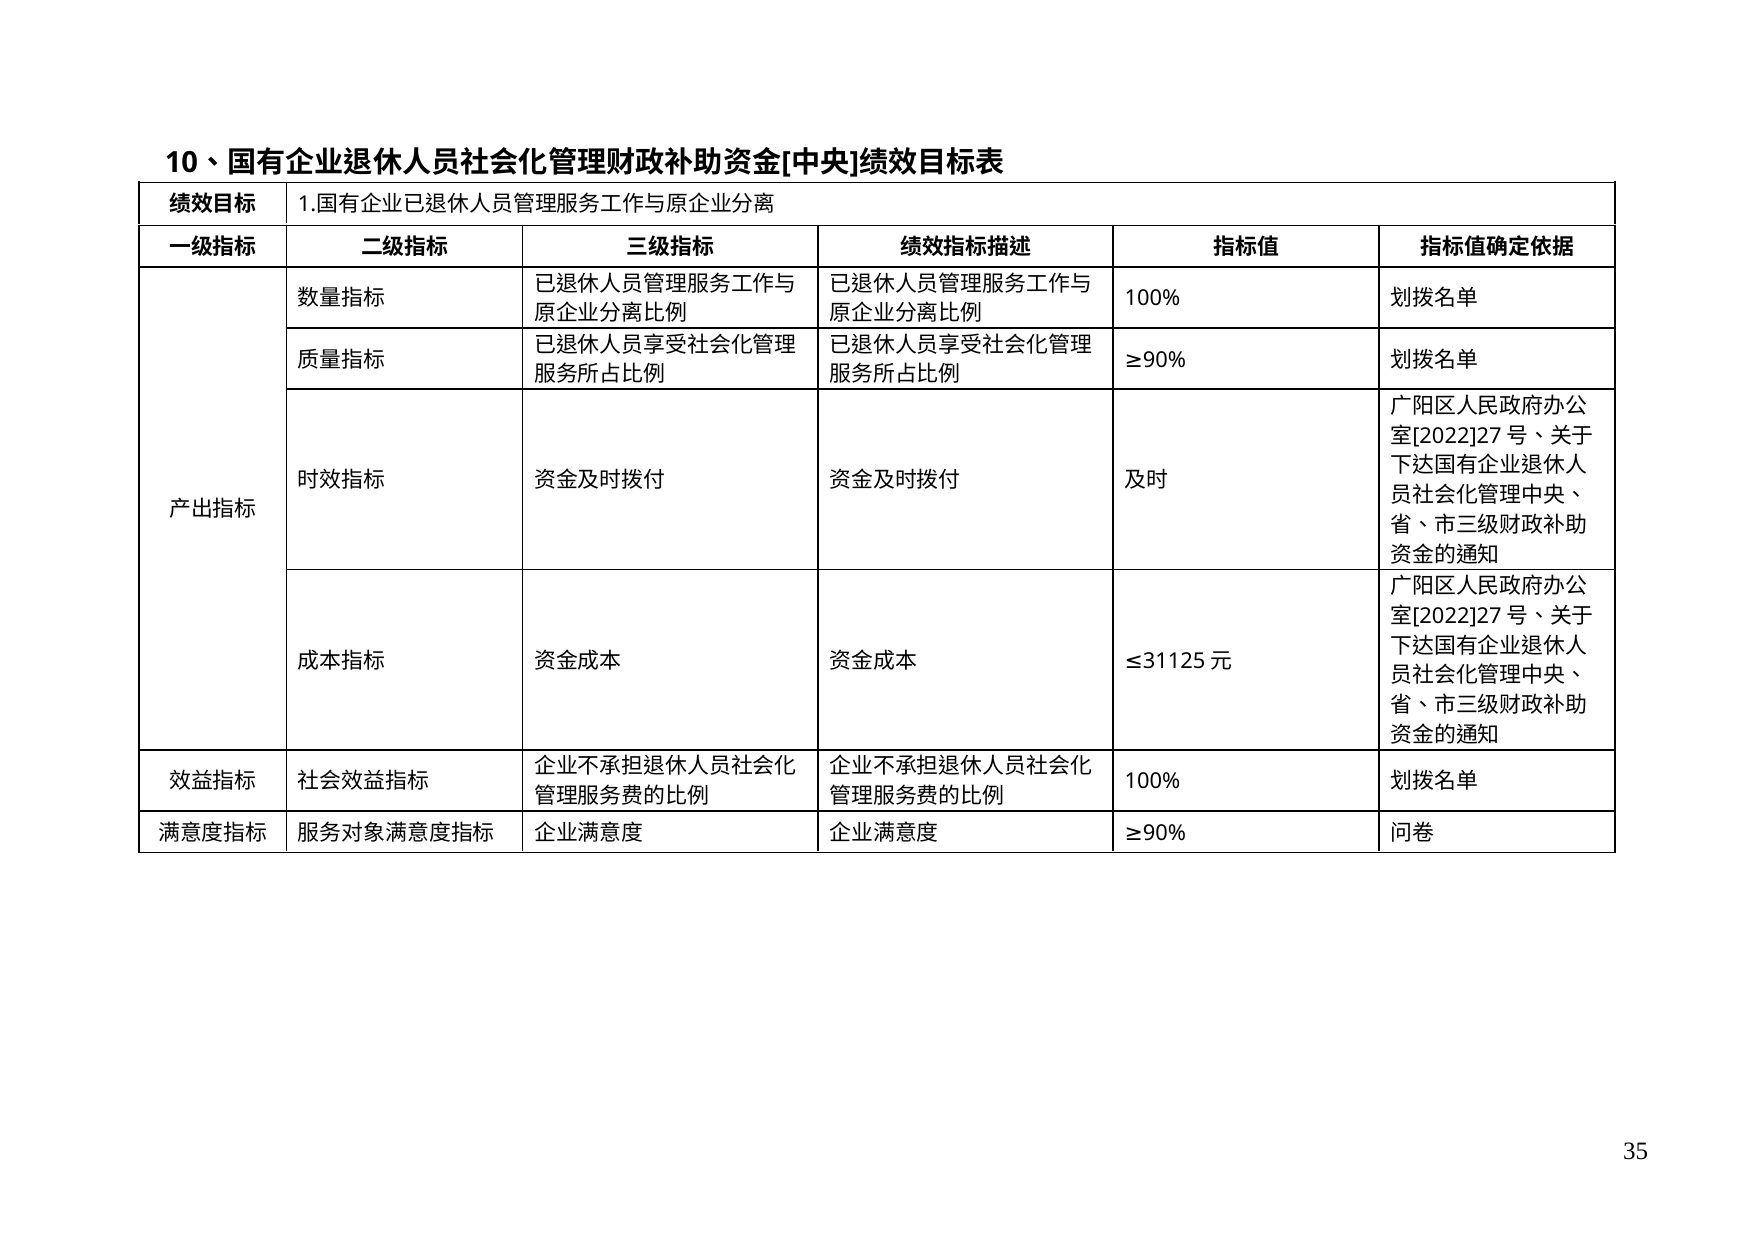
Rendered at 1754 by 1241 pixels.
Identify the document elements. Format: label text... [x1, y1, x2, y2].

table_cell 资金及时拨付 [819, 390, 1112, 568]
table_header 指标值 [1114, 226, 1378, 266]
table_cell ≥90% [1114, 329, 1378, 388]
table_cell 问卷 [1380, 812, 1614, 851]
table_cell 广阳区人民政府办公室[2022]27号、关于下达国有企业退休人员社会化管理中央、省、市三级财政补助资金的通知 [1380, 390, 1614, 568]
table_cell 企业不承担退休人员社会化管理服务费的比例 [523, 751, 817, 810]
table_cell ≤31125元 [1114, 570, 1378, 749]
table_cell 企业满意度 [523, 812, 817, 851]
table_cell 数量指标 [287, 268, 522, 327]
table_cell 时效指标 [287, 390, 522, 568]
table_cell 划拨名单 [1380, 751, 1614, 810]
table_cell 资金成本 [819, 570, 1112, 749]
table_cell 企业满意度 [819, 812, 1112, 851]
text 10、国有企业退休人员社会化管理财政补助资金[中央]绩效目标表 [106, 142, 1648, 181]
table_cell 成本指标 [287, 570, 522, 749]
table_cell 产出指标 [140, 268, 286, 749]
table_header 1.国有企业已退休人员管理服务工作与原企业分离 [287, 183, 1614, 223]
table_cell 划拨名单 [1380, 268, 1614, 327]
table_cell 资金成本 [523, 570, 817, 749]
table_header 三级指标 [523, 226, 817, 266]
table_cell 划拨名单 [1380, 329, 1614, 388]
table_cell 企业不承担退休人员社会化管理服务费的比例 [819, 751, 1112, 810]
table_cell 服务对象满意度指标 [287, 812, 522, 851]
table_cell 已退休人员管理服务工作与原企业分离比例 [523, 268, 817, 327]
table_cell 广阳区人民政府办公室[2022]27号、关于下达国有企业退休人员社会化管理中央、省、市三级财政补助资金的通知 [1380, 570, 1614, 749]
table_cell 及时 [1114, 390, 1378, 568]
table_header 绩效指标描述 [819, 226, 1112, 266]
table_cell 质量指标 [287, 329, 522, 388]
table_header 指标值确定依据 [1380, 226, 1614, 266]
table_cell 已退休人员享受社会化管理服务所占比例 [523, 329, 817, 388]
table_cell ≥90% [1114, 812, 1378, 851]
table_cell 已退休人员管理服务工作与原企业分离比例 [819, 268, 1112, 327]
table_cell 100% [1114, 268, 1378, 327]
table_cell 效益指标 [140, 751, 286, 810]
table_cell 社会效益指标 [287, 751, 522, 810]
table_cell 100% [1114, 751, 1378, 810]
table_cell 已退休人员享受社会化管理服务所占比例 [819, 329, 1112, 388]
table_header 二级指标 [287, 226, 522, 266]
table_header 一级指标 [140, 226, 286, 266]
table_header 绩效目标 [140, 183, 286, 223]
table_cell 资金及时拨付 [523, 390, 817, 568]
table_cell 满意度指标 [140, 812, 286, 851]
